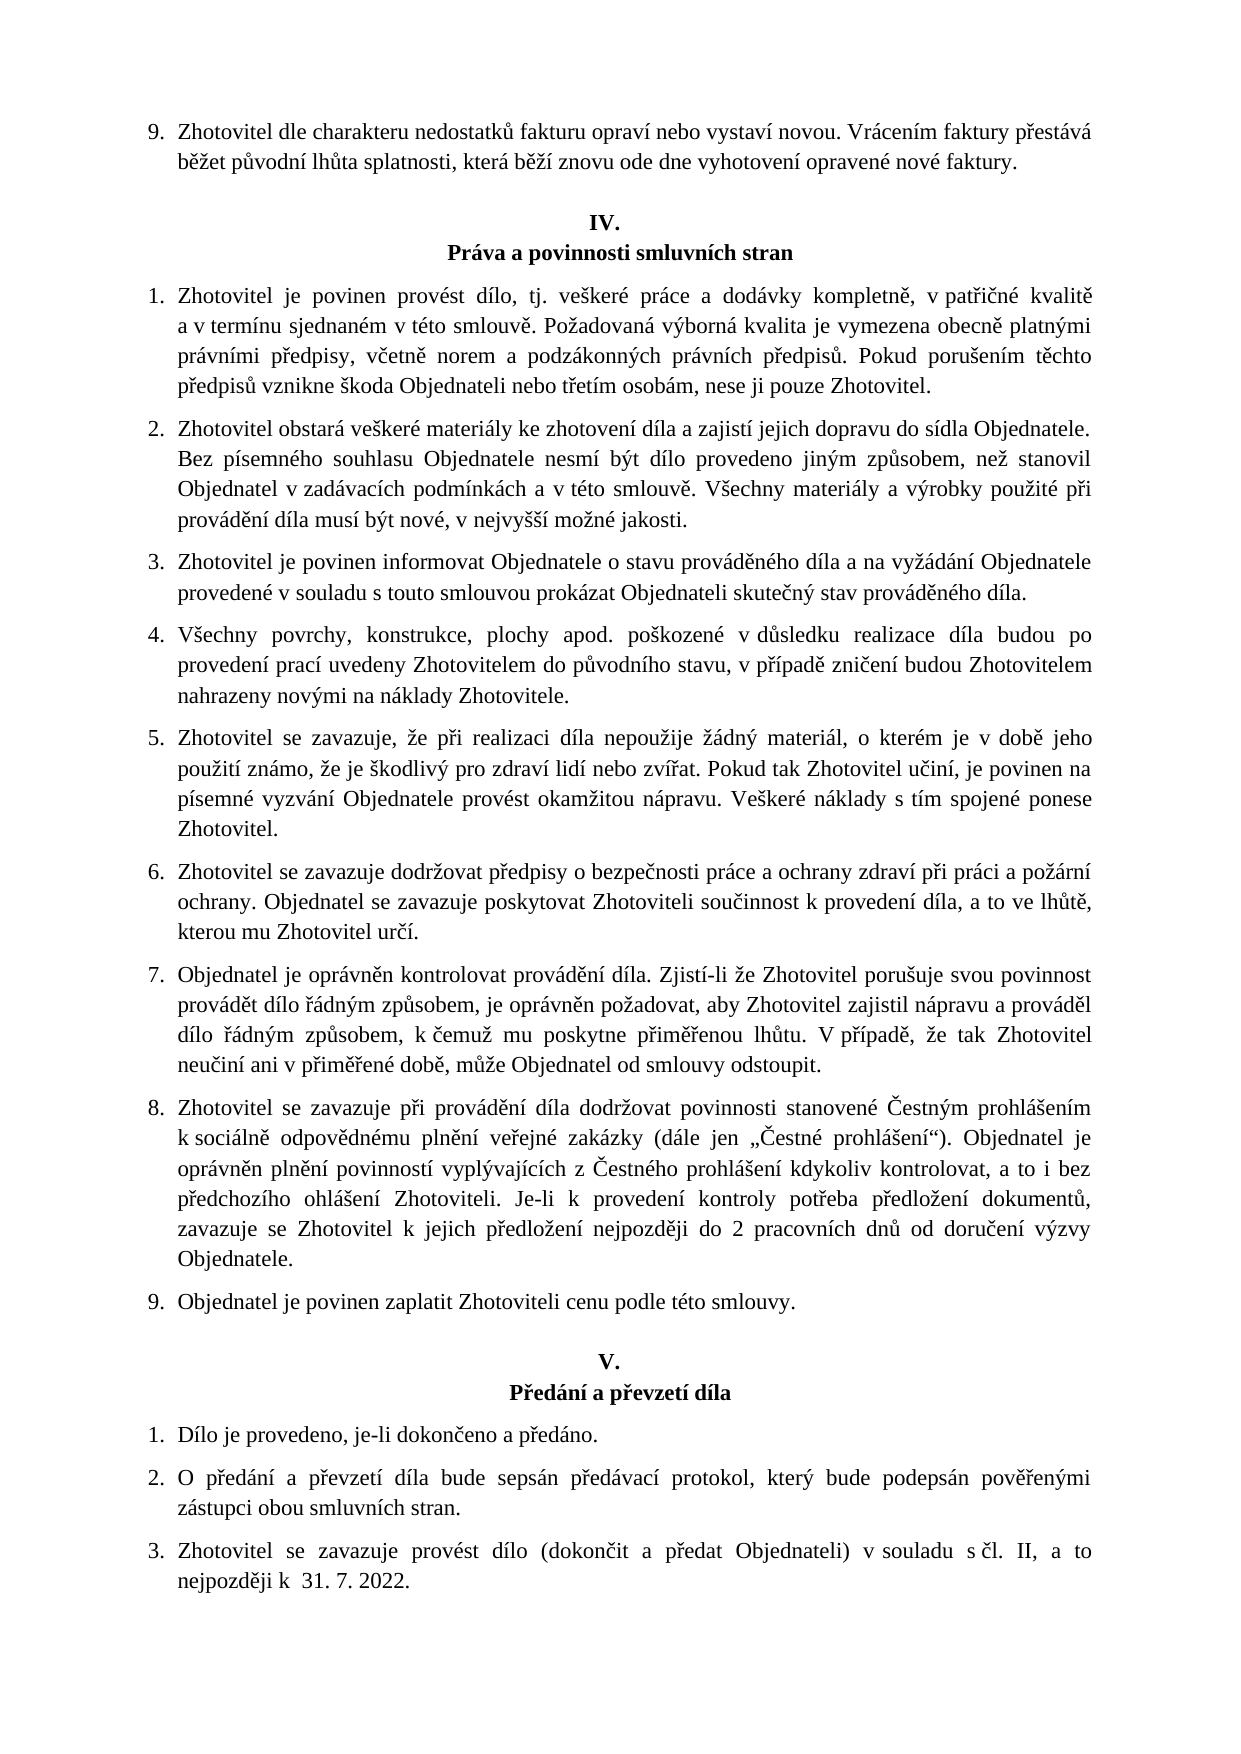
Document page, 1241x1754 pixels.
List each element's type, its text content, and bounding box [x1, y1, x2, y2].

list Objednatel je oprávněn kontrolovat provádění díla. Zjistí-li že Zhotovitel porušuje svou povinnost provádět dílo řádným způsobem, je oprávněn požadovat, aby Zhotovitel zajistil nápravu a prováděl dílo řádným způsobem, k čemuž mu poskytne přiměřenou lhůtu. V případě, že tak Zhotovitel neučiní ani v přiměřené době, může Objednatel od smlouvy odstoupit. [148, 961, 1092, 1078]
list Zhotovitel je povinen informovat Objednatele o stavu prováděného díla a na vyžádání Objednatele provedené v souladu s touto smlouvou prokázat Objednateli skutečný stav prováděného díla. [148, 548, 1092, 605]
list Zhotovitel je povinen provést dílo, tj. veškeré práce a dodávky kompletně, v patřičné kvalitě a v termínu sjednaném v této smlouvě. Požadovaná výborná kvalita je vymezena obecně platnými právními předpisy, včetně norem a podzákonných právních předpisů. Pokud porušením těchto předpisů vznikne škoda Objednateli nebo třetím osobám, nese ji pouze Zhotovitel. [148, 282, 1092, 399]
list Zhotovitel se zavazuje při provádění díla dodržovat povinnosti stanovené Čestným prohlášením k sociálně odpovědnému plnění veřejné zakázky (dále jen „Čestné prohlášení“). Objednatel je oprávněn plnění povinností vyplývajících z Čestného prohlášení kdykoliv kontrolovat, a to i bez předchozího ohlášení Zhotoviteli. Je-li k provedení kontroly potřeba předložení dokumentů, zavazuje se Zhotovitel k jejich předložení nejpozději do 2 pracovních dnů od doručení výzvy Objednatele. [148, 1094, 1092, 1272]
list Zhotovitel obstará veškeré materiály ke zhotovení díla a zajistí jejich dopravu do sídla Objednatele. Bez písemného souhlasu Objednatele nesmí být dílo provedeno jiným způsobem, než stanovil Objednatel v zadávacích podmínkách a v této smlouvě. Všechny materiály a výrobky použité při provádění díla musí být nové, v nejvyšší možné jakosti. [148, 415, 1092, 532]
text Předání a převzetí díla [148, 1378, 1092, 1405]
list Objednatel je povinen zaplatit Zhotoviteli cenu podle této smlouvy. [148, 1288, 1092, 1314]
text Práva a povinnosti smluvních stran [148, 239, 1092, 265]
list Všechny povrchy, konstrukce, plochy apod. poškozené v důsledku realizace díla budou po provedení prací uvedeny Zhotovitelem do původního stavu, v případě zničení budou Zhotovitelem nahrazeny novými na náklady Zhotovitele. [148, 621, 1092, 708]
list O předání a převzetí díla bude sepsán předávací protokol, který bude podepsán pověřenými zástupci obou smluvních stran. [148, 1464, 1092, 1521]
list Dílo je provedeno, je-li dokončeno a předáno. [148, 1421, 1092, 1448]
list Zhotovitel se zavazuje, že při realizaci díla nepoužije žádný materiál, o kterém je v době jeho použití známo, že je škodlivý pro zdraví lidí nebo zvířat. Pokud tak Zhotovitel učiní, je povinen na písemné vyzvání Objednatele provést okamžitou nápravu. Veškeré náklady s tím spojené ponese Zhotovitel. [148, 724, 1092, 841]
list Zhotovitel dle charakteru nedostatků fakturu opraví nebo vystaví novou. Vrácením faktury přestává běžet původní lhůta splatnosti, která běží znovu ode dne vyhotovení opravené nové faktury. [148, 118, 1092, 175]
list Zhotovitel se zavazuje provést dílo (dokončit a předat Objednateli) v souladu s čl. II, a to nejpozději k 31. 7. 2022. [148, 1537, 1092, 1593]
list Zhotovitel se zavazuje dodržovat předpisy o bezpečnosti práce a ochrany zdraví při práci a požární ochrany. Objednatel se zavazuje poskytovat Zhotoviteli součinnost k provedení díla, a to ve lhůtě, kterou mu Zhotovitel určí. [148, 858, 1092, 944]
